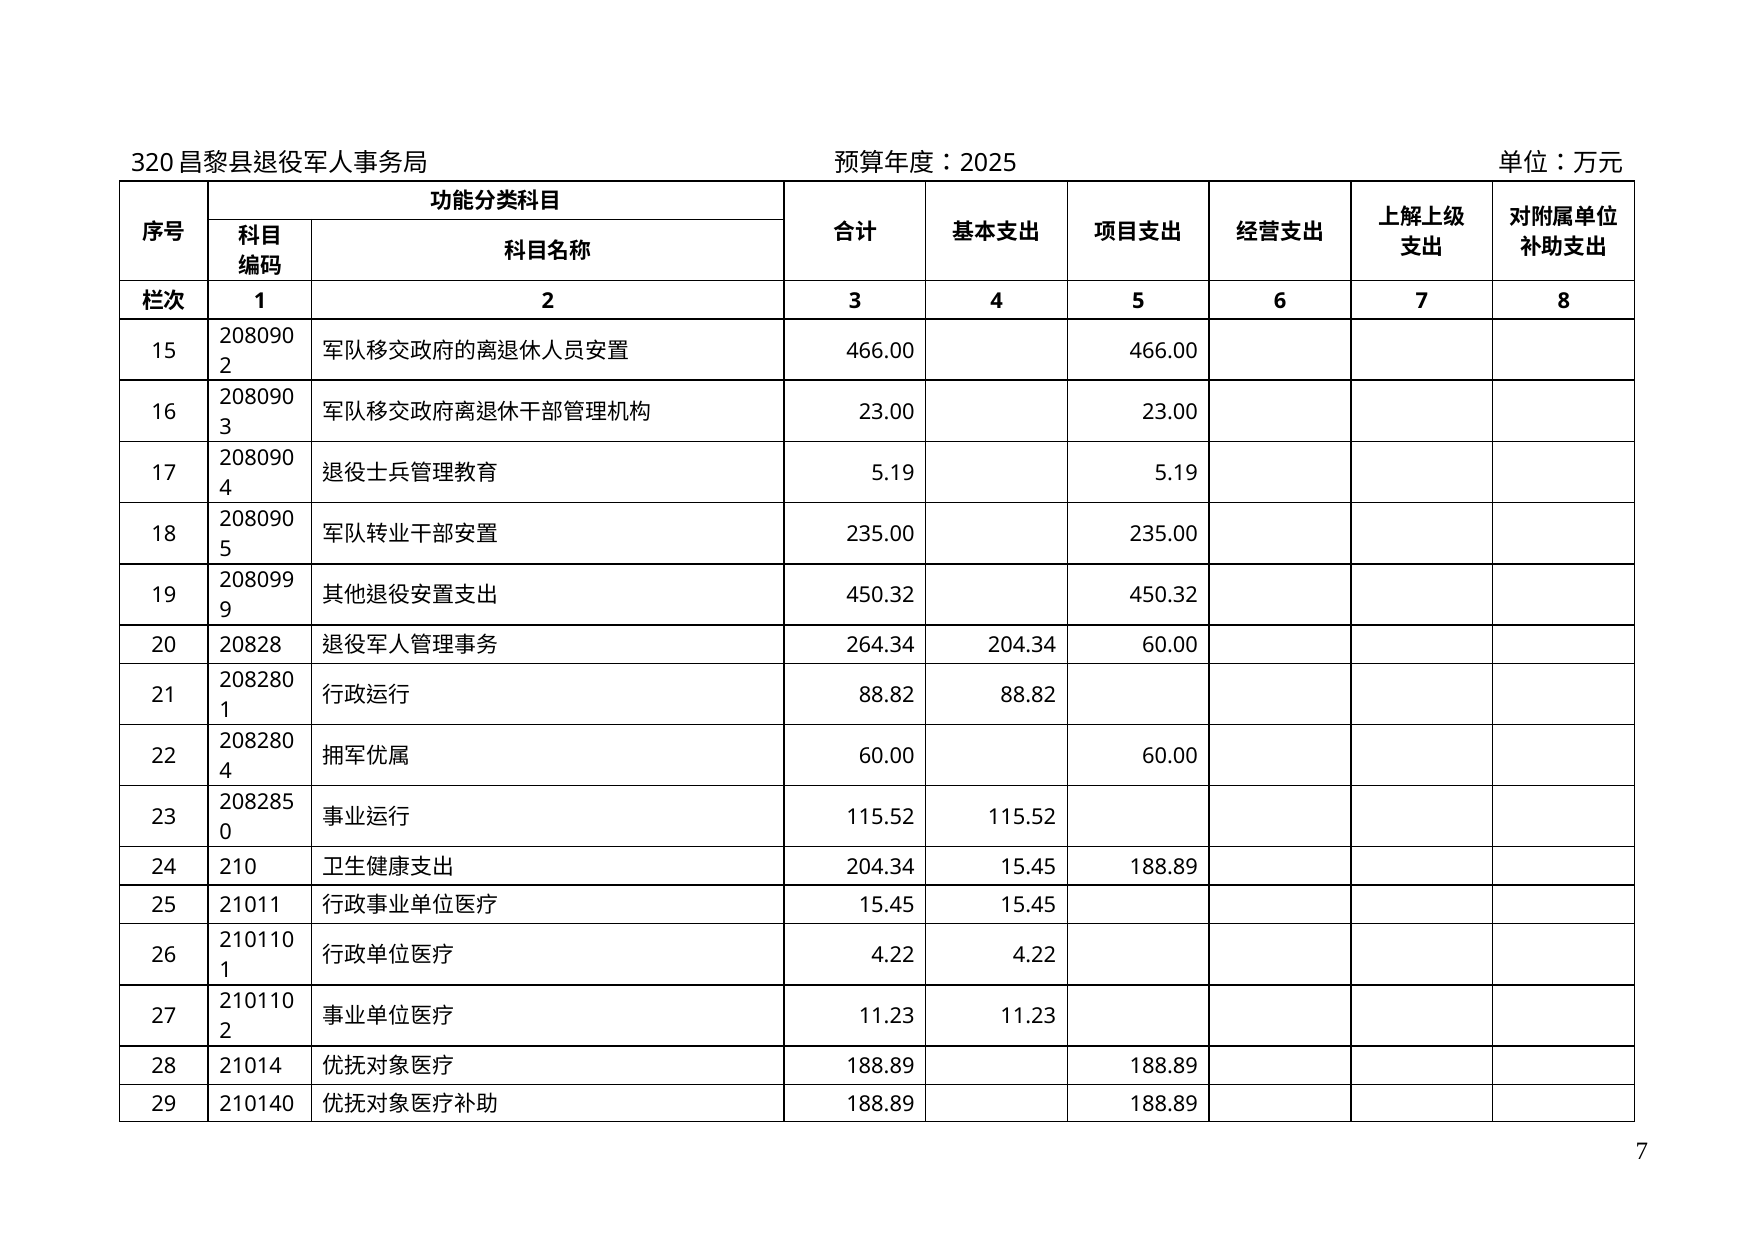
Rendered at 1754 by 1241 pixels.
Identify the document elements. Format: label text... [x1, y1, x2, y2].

table_cell 军队转业干部安置 [312, 503, 783, 563]
table_cell 15 [120, 320, 207, 379]
table_cell [926, 1085, 1067, 1121]
table_cell 204.34 [785, 847, 925, 884]
table_cell 18 [120, 503, 207, 563]
table_cell [1210, 1047, 1350, 1083]
table_cell [926, 565, 1067, 624]
table_cell 28 [120, 1047, 207, 1083]
table_cell 科目 编码 [209, 220, 311, 280]
table_cell 188.89 [785, 1047, 925, 1083]
table_cell [1210, 626, 1350, 662]
table_cell 4 [926, 281, 1067, 318]
table_cell 2080902 [209, 320, 311, 379]
table_cell 事业单位医疗 [312, 986, 783, 1045]
table_cell 466.00 [785, 320, 925, 379]
table_cell 20828 [209, 626, 311, 662]
table_cell 4.22 [926, 924, 1067, 984]
table_cell 29 [120, 1085, 207, 1121]
table_cell [1210, 503, 1350, 563]
table_cell 21014 [209, 1047, 311, 1083]
table_cell 序号 [120, 182, 207, 280]
table_cell [926, 503, 1067, 563]
table_cell 合计 [785, 182, 925, 280]
table_header 预算年度：2025 [785, 143, 1067, 180]
table_cell [1352, 626, 1492, 662]
table_cell 2 [312, 281, 783, 318]
table_cell 3 [785, 281, 925, 318]
table_cell 经营支出 [1210, 182, 1350, 280]
table_cell 188.89 [1068, 847, 1208, 884]
table_cell 行政事业单位医疗 [312, 886, 783, 923]
table_cell [1068, 664, 1208, 723]
table_cell 拥军优属 [312, 725, 783, 785]
table_cell [1352, 503, 1492, 563]
table_cell 2080905 [209, 503, 311, 563]
table_cell [1210, 924, 1350, 984]
table_cell 25 [120, 886, 207, 923]
table_cell 16 [120, 381, 207, 441]
table_cell [1493, 786, 1634, 846]
table_cell 23.00 [1068, 381, 1208, 441]
table_cell [1493, 847, 1634, 884]
table_cell 军队移交政府离退休干部管理机构 [312, 381, 783, 441]
table_cell [1352, 886, 1492, 923]
table_cell [1493, 886, 1634, 923]
table_cell [1493, 320, 1634, 379]
table_cell [1210, 786, 1350, 846]
table_cell [1493, 381, 1634, 441]
table_cell [1352, 565, 1492, 624]
table_cell [1068, 924, 1208, 984]
table_cell 21011 [209, 886, 311, 923]
table_cell 2082804 [209, 725, 311, 785]
table_cell 26 [120, 924, 207, 984]
table_cell 188.89 [1068, 1085, 1208, 1121]
table_cell 19 [120, 565, 207, 624]
table_cell 11.23 [926, 986, 1067, 1045]
table_cell 5.19 [1068, 442, 1208, 502]
table_cell 264.34 [785, 626, 925, 662]
table_cell 15.45 [926, 886, 1067, 923]
table_cell 21 [120, 664, 207, 723]
table_cell 优抚对象医疗补助 [312, 1085, 783, 1121]
table_cell [1352, 664, 1492, 723]
table_cell [1352, 986, 1492, 1045]
table_cell 188.89 [1068, 1047, 1208, 1083]
table_cell 60.00 [785, 725, 925, 785]
table_cell 17 [120, 442, 207, 502]
table_cell 24 [120, 847, 207, 884]
table_cell 7 [1352, 281, 1492, 318]
table_cell 15.45 [926, 847, 1067, 884]
table_cell [1210, 886, 1350, 923]
table_cell 科目名称 [312, 220, 783, 280]
table_cell 1 [209, 281, 311, 318]
table_cell 其他退役安置支出 [312, 565, 783, 624]
table_cell 88.82 [785, 664, 925, 723]
table_cell 27 [120, 986, 207, 1045]
table_cell [1068, 886, 1208, 923]
table_cell 2080999 [209, 565, 311, 624]
table_cell 上解上级 支出 [1352, 182, 1492, 280]
table_cell 23 [120, 786, 207, 846]
table_cell 5.19 [785, 442, 925, 502]
table_header 320昌黎县退役军人事务局 [120, 143, 783, 180]
table_cell [1352, 442, 1492, 502]
table_cell 优抚对象医疗 [312, 1047, 783, 1083]
table_cell [1493, 626, 1634, 662]
table_cell 2080903 [209, 381, 311, 441]
table_cell 5 [1068, 281, 1208, 318]
table_cell [1210, 381, 1350, 441]
table_cell [1352, 725, 1492, 785]
table_cell 退役军人管理事务 [312, 626, 783, 662]
table_cell [1210, 565, 1350, 624]
table_cell [1352, 924, 1492, 984]
table_cell [926, 725, 1067, 785]
table_cell 对附属单位补助支出 [1493, 182, 1634, 280]
table_cell 88.82 [926, 664, 1067, 723]
table_cell [926, 320, 1067, 379]
table_cell 60.00 [1068, 725, 1208, 785]
table_cell 4.22 [785, 924, 925, 984]
table_cell [1493, 565, 1634, 624]
table_cell 行政单位医疗 [312, 924, 783, 984]
table_cell 事业运行 [312, 786, 783, 846]
table_cell [926, 442, 1067, 502]
table_cell 退役士兵管理教育 [312, 442, 783, 502]
table_cell 22 [120, 725, 207, 785]
table_cell [1068, 786, 1208, 846]
table_cell 204.34 [926, 626, 1067, 662]
table_cell 功能分类科目 [209, 182, 783, 219]
table_cell [1210, 664, 1350, 723]
table_cell 60.00 [1068, 626, 1208, 662]
table_cell 23.00 [785, 381, 925, 441]
table_cell 466.00 [1068, 320, 1208, 379]
table_cell 115.52 [785, 786, 925, 846]
table_cell 188.89 [785, 1085, 925, 1121]
table_cell 115.52 [926, 786, 1067, 846]
table_cell [1493, 1085, 1634, 1121]
table_cell 450.32 [1068, 565, 1208, 624]
table_cell 450.32 [785, 565, 925, 624]
table_cell [1210, 847, 1350, 884]
table_cell [1210, 320, 1350, 379]
table_cell [1493, 503, 1634, 563]
table_cell 2101401 [209, 1085, 311, 1121]
table_cell [1493, 1047, 1634, 1083]
table_cell 栏次 [120, 281, 207, 318]
table_cell [1210, 986, 1350, 1045]
table_cell 2101102 [209, 986, 311, 1045]
table_cell [1493, 442, 1634, 502]
table_cell [926, 1047, 1067, 1083]
table_cell 235.00 [1068, 503, 1208, 563]
table_cell 基本支出 [926, 182, 1067, 280]
table_cell 15.45 [785, 886, 925, 923]
table_cell [1068, 986, 1208, 1045]
table_cell [926, 381, 1067, 441]
table_cell 卫生健康支出 [312, 847, 783, 884]
table_cell 2101101 [209, 924, 311, 984]
table_cell [1210, 1085, 1350, 1121]
table_cell [1210, 442, 1350, 502]
table_cell [1352, 1047, 1492, 1083]
table_cell [1352, 847, 1492, 884]
table_cell [1493, 986, 1634, 1045]
table_cell 235.00 [785, 503, 925, 563]
table_cell [1352, 1085, 1492, 1121]
table_cell 210 [209, 847, 311, 884]
table_cell [1493, 924, 1634, 984]
table_cell 项目支出 [1068, 182, 1208, 280]
table_cell 行政运行 [312, 664, 783, 723]
table_cell [1352, 381, 1492, 441]
table_cell [1493, 664, 1634, 723]
table_header 单位：万元 [1068, 143, 1634, 180]
table_cell 军队移交政府的离退休人员安置 [312, 320, 783, 379]
table_cell [1352, 320, 1492, 379]
table_cell 20 [120, 626, 207, 662]
table_cell [1493, 725, 1634, 785]
table_cell [1352, 786, 1492, 846]
table_cell 2082850 [209, 786, 311, 846]
table_cell 8 [1493, 281, 1634, 318]
table_cell [1210, 725, 1350, 785]
table_cell 2080904 [209, 442, 311, 502]
table_cell 11.23 [785, 986, 925, 1045]
table_cell 2082801 [209, 664, 311, 723]
table_cell 6 [1210, 281, 1350, 318]
